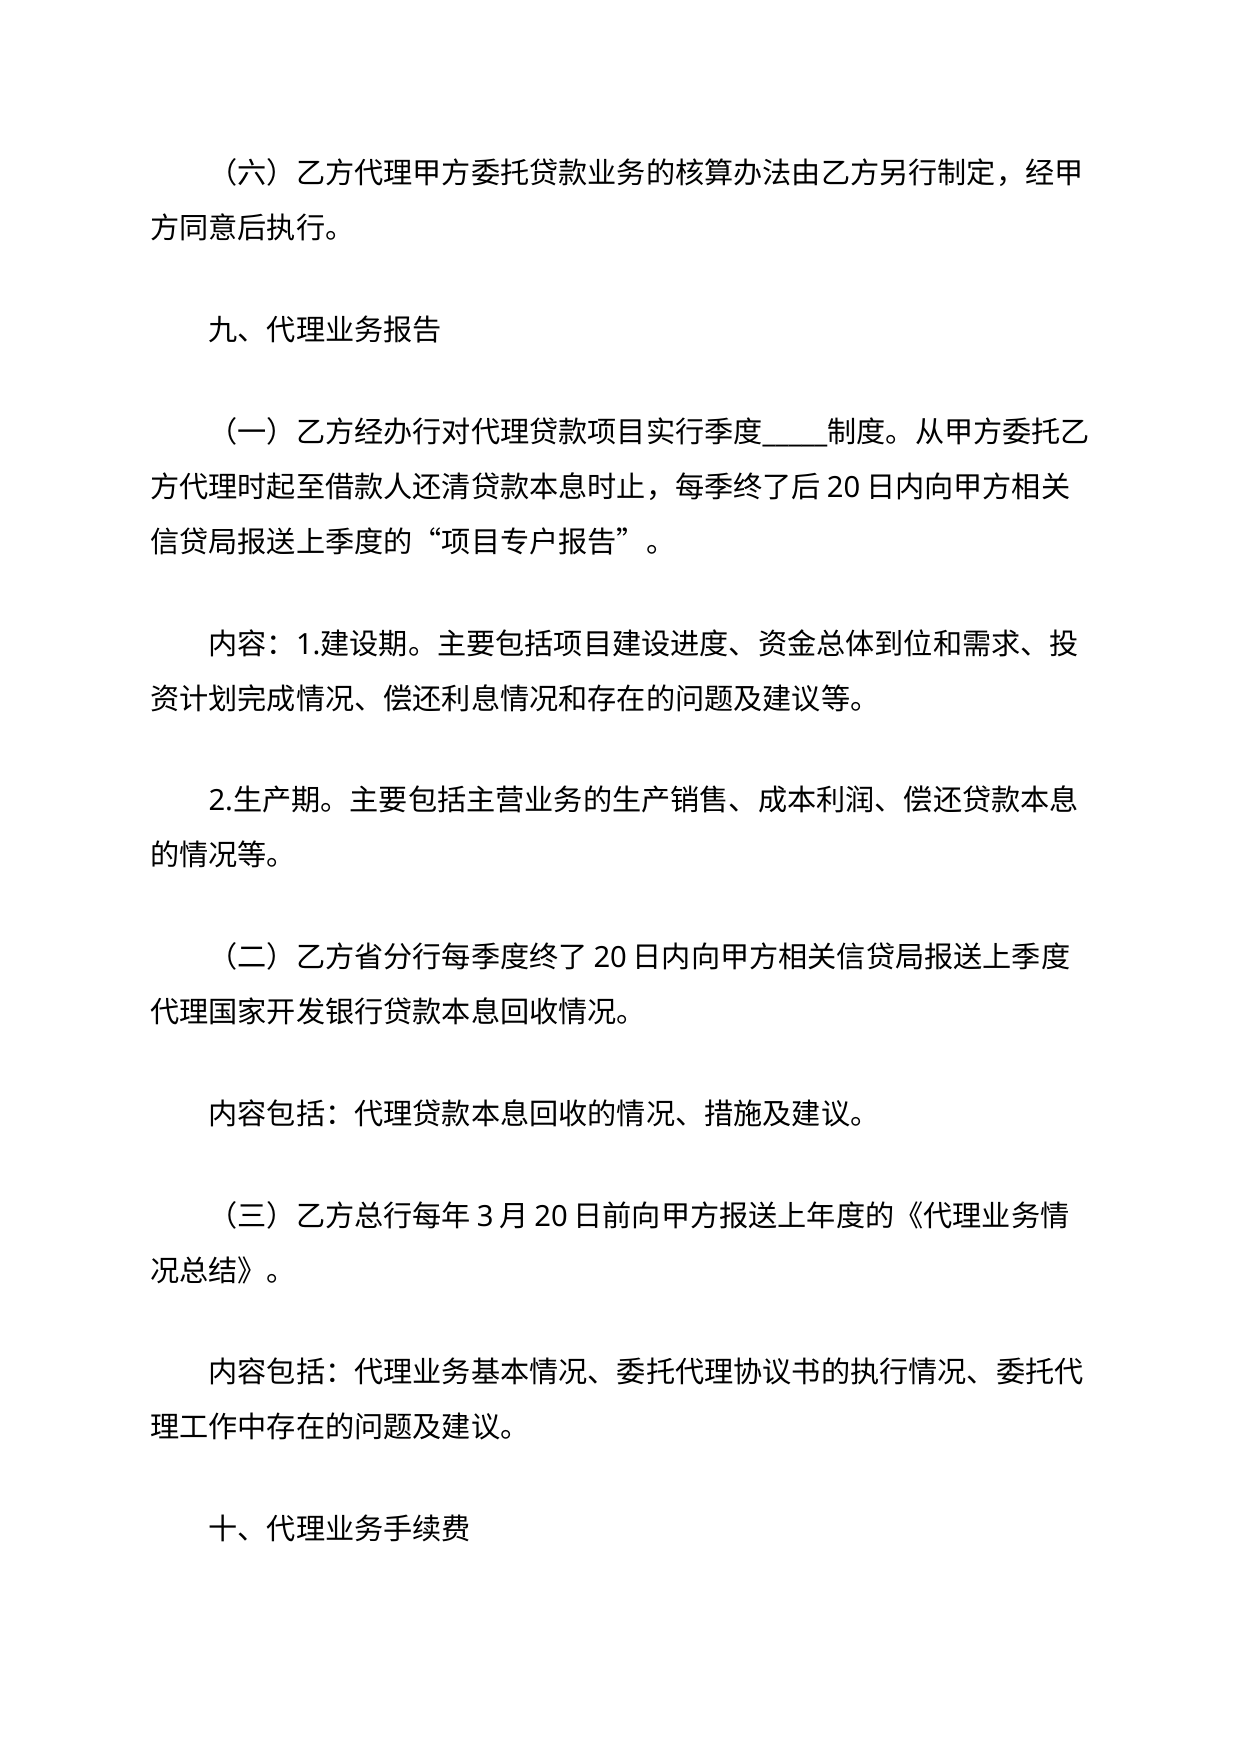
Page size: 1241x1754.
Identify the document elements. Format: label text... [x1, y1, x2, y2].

text （六）乙方代理甲方委托贷款业务的核算办法由乙方另行制定，经甲方同意后执行。 [150, 150, 1090, 247]
text 内容包括：代理贷款本息回收的情况、措施及建议。 [150, 1091, 1090, 1133]
text （一）乙方经办行对代理贷款项目实行季度_____制度。从甲方委托乙方代理时起至借款人还清贷款本息时止，每季终了后20日内向甲方相关信贷局报送上季度的“项目专户报告”。 [150, 408, 1090, 561]
text （二）乙方省分行每季度终了20日内向甲方相关信贷局报送上季度代理国家开发银行贷款本息回收情况。 [150, 934, 1090, 1031]
text 内容包括：代理业务基本情况、委托代理协议书的执行情况、委托代理工作中存在的问题及建议。 [150, 1349, 1090, 1446]
text （三）乙方总行每年3月20日前向甲方报送上年度的《代理业务情况总结》。 [150, 1192, 1090, 1289]
text 十、代理业务手续费 [150, 1506, 1090, 1548]
text 内容：1.建设期。主要包括项目建设进度、资金总体到位和需求、投资计划完成情况、偿还利息情况和存在的问题及建议等。 [150, 620, 1090, 717]
text 九、代理业务报告 [150, 307, 1090, 349]
text 2.生产期。主要包括主营业务的生产销售、成本利润、偿还贷款本息的情况等。 [150, 777, 1090, 874]
